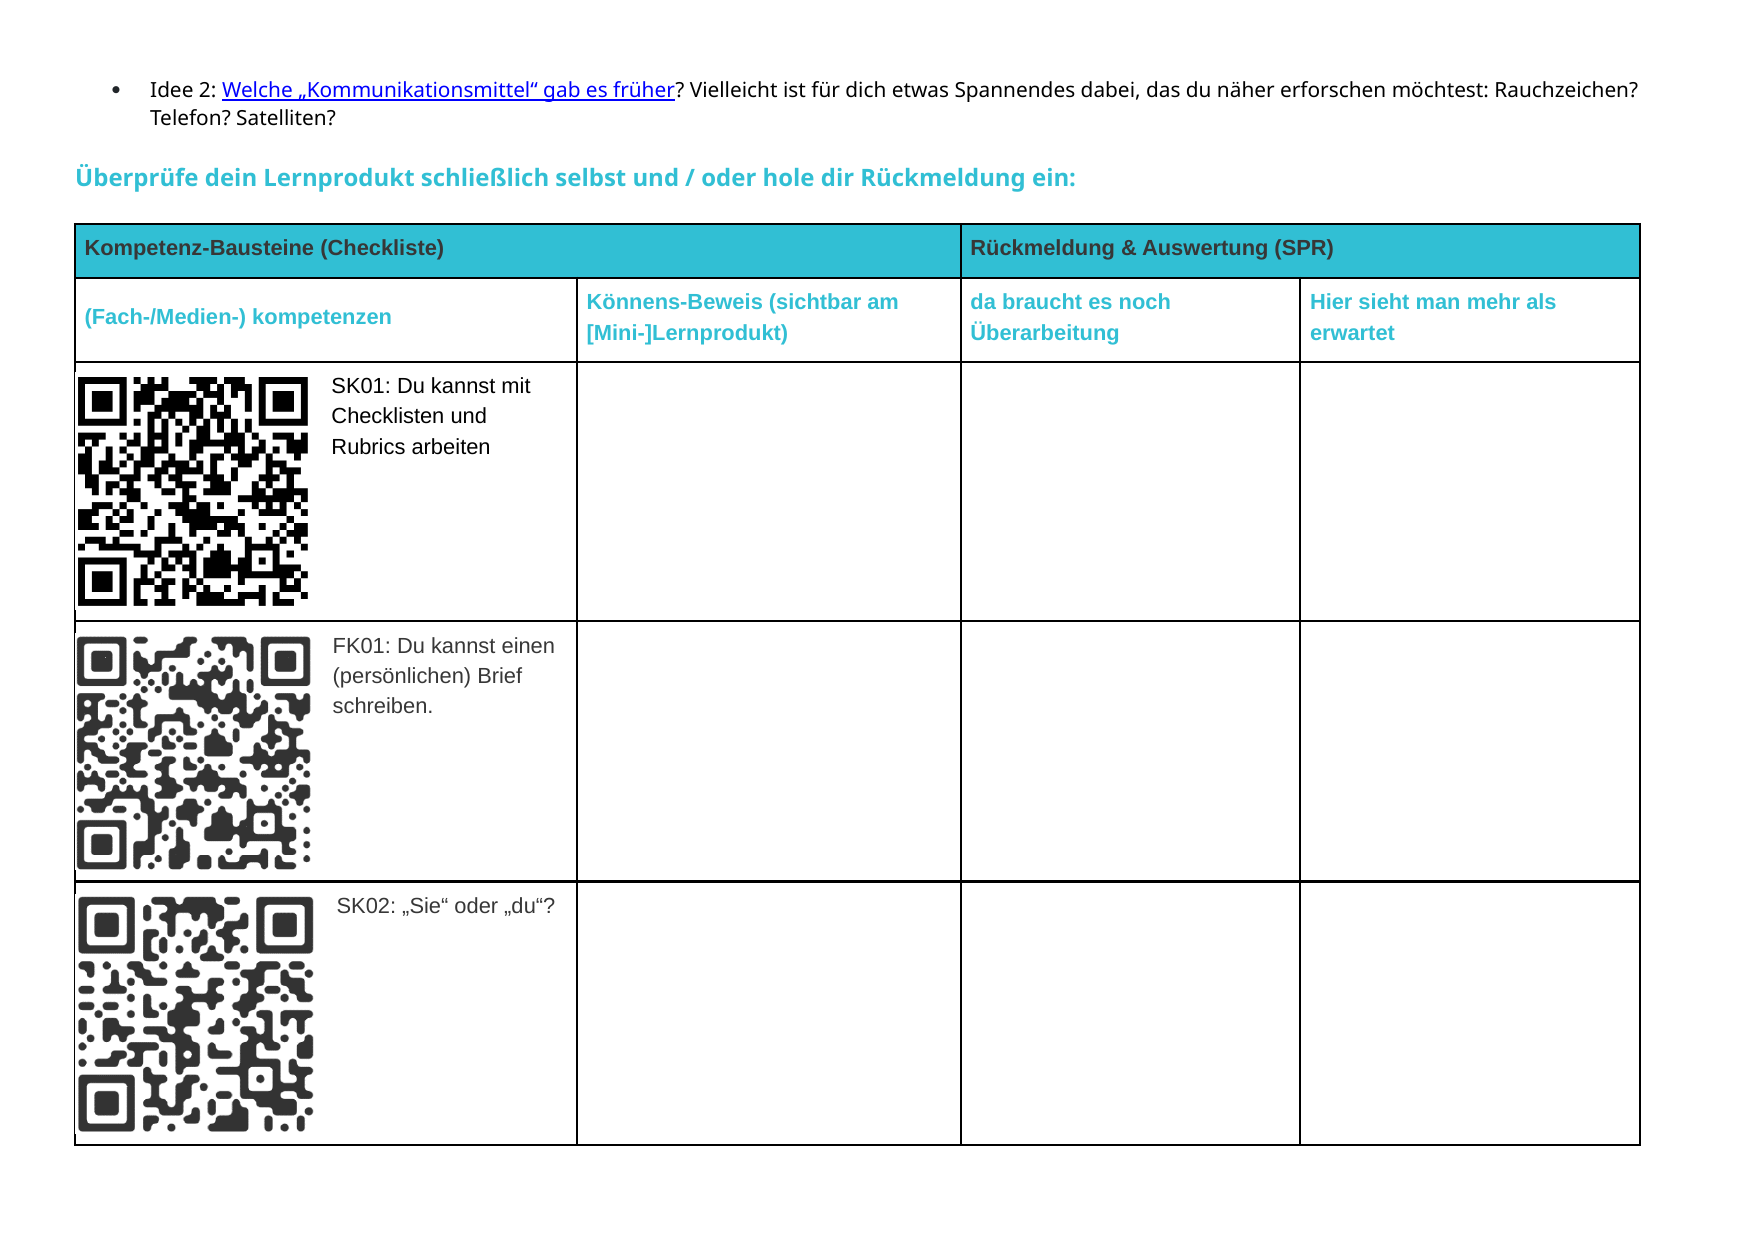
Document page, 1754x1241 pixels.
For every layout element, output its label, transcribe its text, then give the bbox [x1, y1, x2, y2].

table_cell [1301, 363, 1639, 620]
table_cell [1301, 622, 1639, 880]
table_cell FK01: Du kannst einen (persönlichen) Brief schreiben. [76, 622, 576, 880]
picture [75, 894, 318, 1134]
table_header Rückmeldung & Auswertung (SPR) [962, 225, 1639, 277]
table_cell da braucht es noch Überarbeitung [962, 279, 1299, 361]
list Idee 2: Welche „Kommunikationsmittel“ gab es früher? Vielleicht ist für dich etwas Spannendes dabei, das du näher erforschen möchtest: Rauchzeichen? Telefon? Satelliten? [112, 75, 1679, 132]
picture [75, 372, 313, 610]
table_cell [962, 622, 1299, 880]
table_cell [578, 363, 960, 620]
table_cell [962, 883, 1299, 1144]
picture [75, 633, 314, 870]
table_cell [578, 883, 960, 1144]
table_header Kompetenz-Bausteine (Checkliste) [76, 225, 960, 277]
table_cell Hier sieht man mehr als erwartet [1301, 279, 1639, 361]
table_cell SK01: Du kannst mit Checklisten und Rubrics arbeiten [76, 363, 576, 620]
table_cell (Fach-/Medien-) kompetenzen [76, 279, 576, 361]
table_cell [1301, 883, 1639, 1144]
table_cell [962, 363, 1299, 620]
text Überprüfe dein Lernprodukt schließlich selbst und / oder hole dir Rückmeldung ein: [75, 161, 1679, 194]
table_cell [578, 622, 960, 880]
table_cell Könnens-Beweis (sichtbar am [Mini-]Lernprodukt) [578, 279, 960, 361]
table_cell SK02: „Sie“ oder „du“? [76, 883, 576, 1144]
